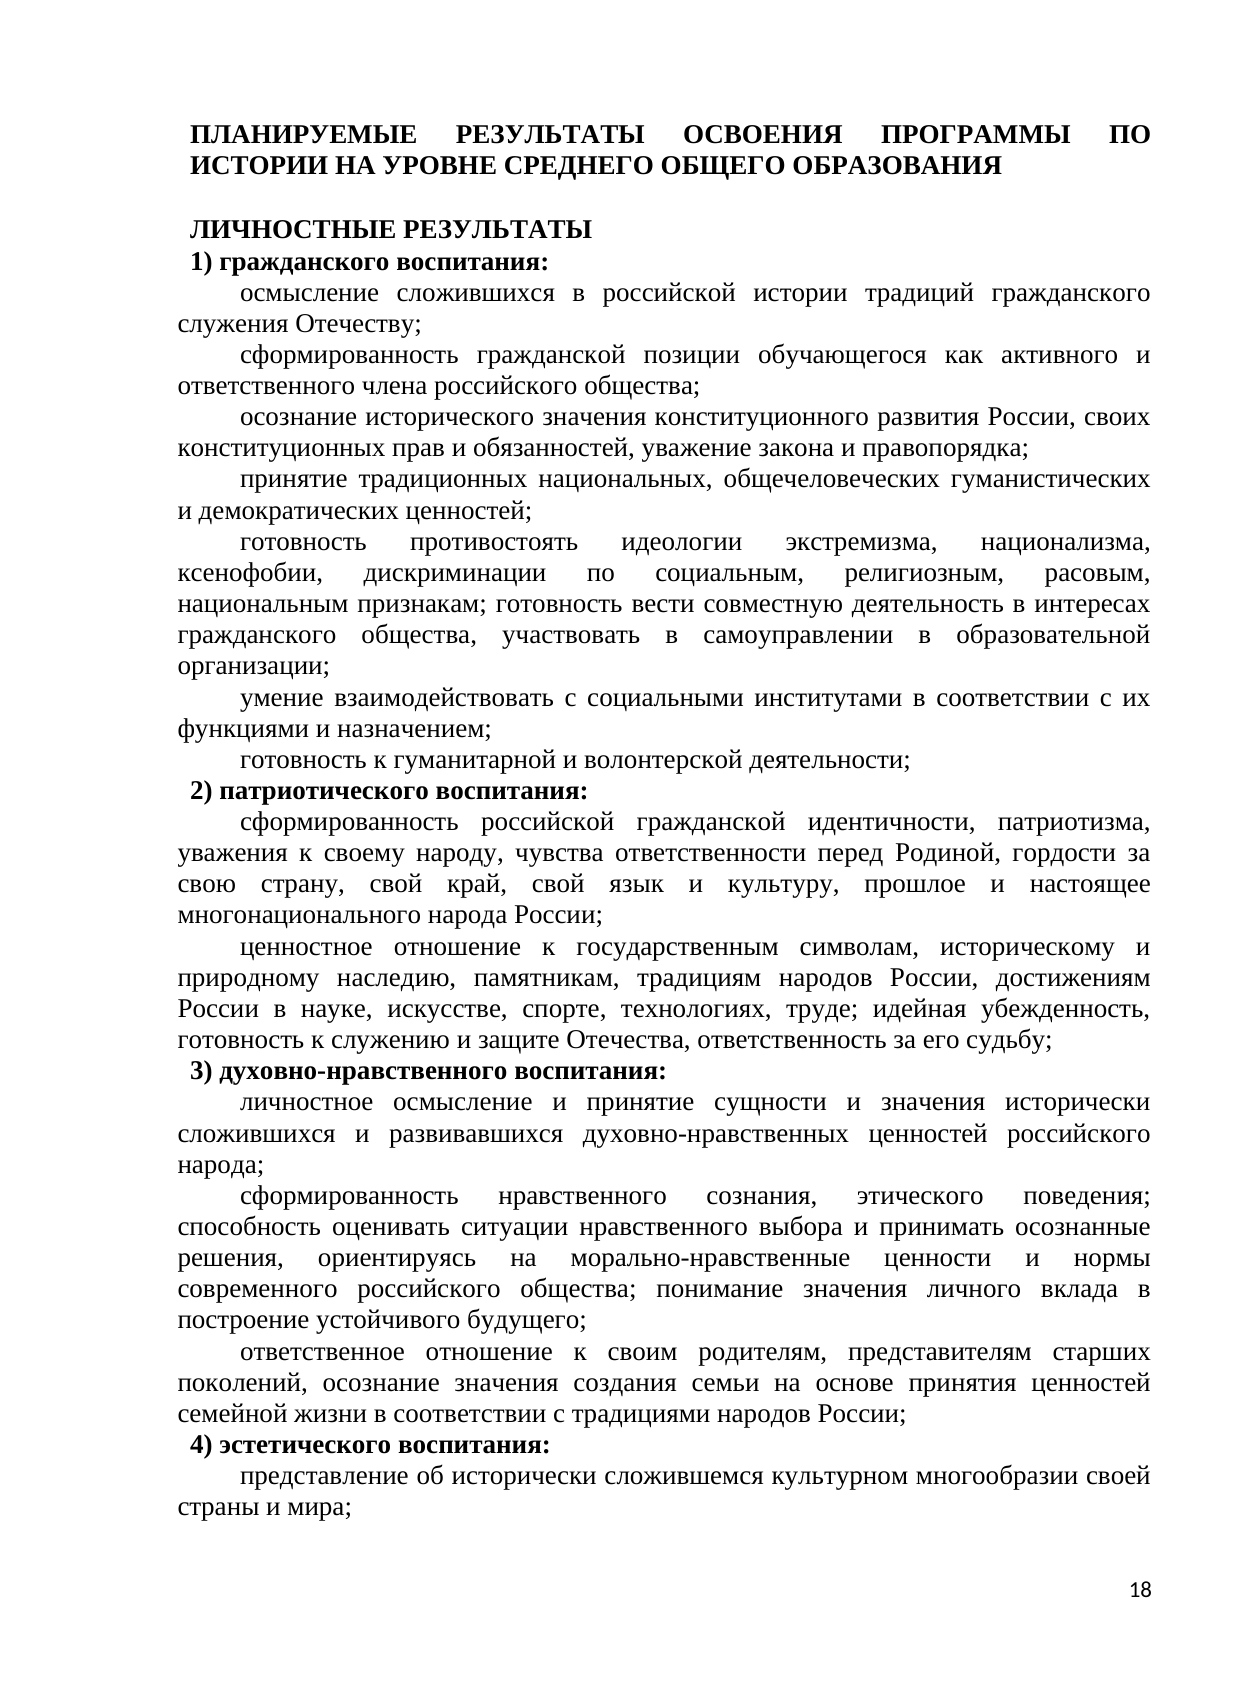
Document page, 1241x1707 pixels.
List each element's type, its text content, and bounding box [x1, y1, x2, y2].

text готовность противостоять идеологии экстремизма, национализма, ксенофобии, дискриминации по социальным, религиозным, расовым, национальным признакам; готовность вести совместную деятельность в интересах гражданского общества, участвовать в самоуправлении в образовательной организации; [177, 525, 1152, 681]
text ПЛАНИРУЕМЫЕ РЕЗУЛЬТАТЫ ОСВОЕНИЯ ПРОГРАММЫ ПО ИСТОРИИ НА УРОВНЕ СРЕДНЕГО ОБЩЕГО ОБРАЗОВАНИЯ [190, 118, 1152, 180]
text готовность к гуманитарной и волонтерской деятельности; [177, 743, 1152, 774]
text осмысление сложившихся в российской истории традиций гражданского служения Отечеству; [177, 276, 1152, 338]
text осознание исторического значения конституционного развития России, своих конституционных прав и обязанностей, уважение закона и правопорядка; [177, 400, 1152, 463]
text сформированность нравственного сознания, этического поведения; способность оценивать ситуации нравственного выбора и принимать осознанные решения, ориентируясь на морально-нравственные ценности и нормы современного российского общества; понимание значения личного вклада в построение устойчивого будущего; [177, 1179, 1152, 1335]
text сформированность российской гражданской идентичности, патриотизма, уважения к своему народу, чувства ответственности перед Родиной, гордости за свою страну, свой край, свой язык и культуру, прошлое и настоящее многонационального народа России; [177, 805, 1152, 930]
text личностное осмысление и принятие сущности и значения исторически сложившихся и развивавшихся духовно-нравственных ценностей российского народа; [177, 1086, 1152, 1179]
text 1) гражданского воспитания: [190, 244, 1152, 276]
text 2) патриотического воспитания: [190, 774, 1152, 805]
text ответственное отношение к своим родителям, представителям старших поколений, осознание значения создания семьи на основе принятия ценностей семейной жизни в соответствии с традициями народов России; [177, 1335, 1152, 1428]
text 4) эстетического воспитания: [190, 1428, 1152, 1459]
text ЛИЧНОСТНЫЕ РЕЗУЛЬТАТЫ [190, 213, 1152, 244]
text 3) духовно-нравственного воспитания: [190, 1054, 1152, 1086]
text ценностное отношение к государственным символам, историческому и природному наследию, памятникам, традициям народов России, достижениям России в науке, искусстве, спорте, технологиях, труде; идейная убежденность, готовность к служению и защите Отечества, ответственность за его судьбу; [177, 930, 1152, 1054]
text сформированность гражданской позиции обучающегося как активного и ответственного члена российского общества; [177, 338, 1152, 400]
text принятие традиционных национальных, общечеловеческих гуманистических и демократических ценностей; [177, 463, 1152, 525]
text умение взаимодействовать с социальными институтами в соответствии с их функциями и назначением; [177, 681, 1152, 743]
text представление об исторически сложившемся культурном многообразии своей страны и мира; [177, 1459, 1152, 1522]
